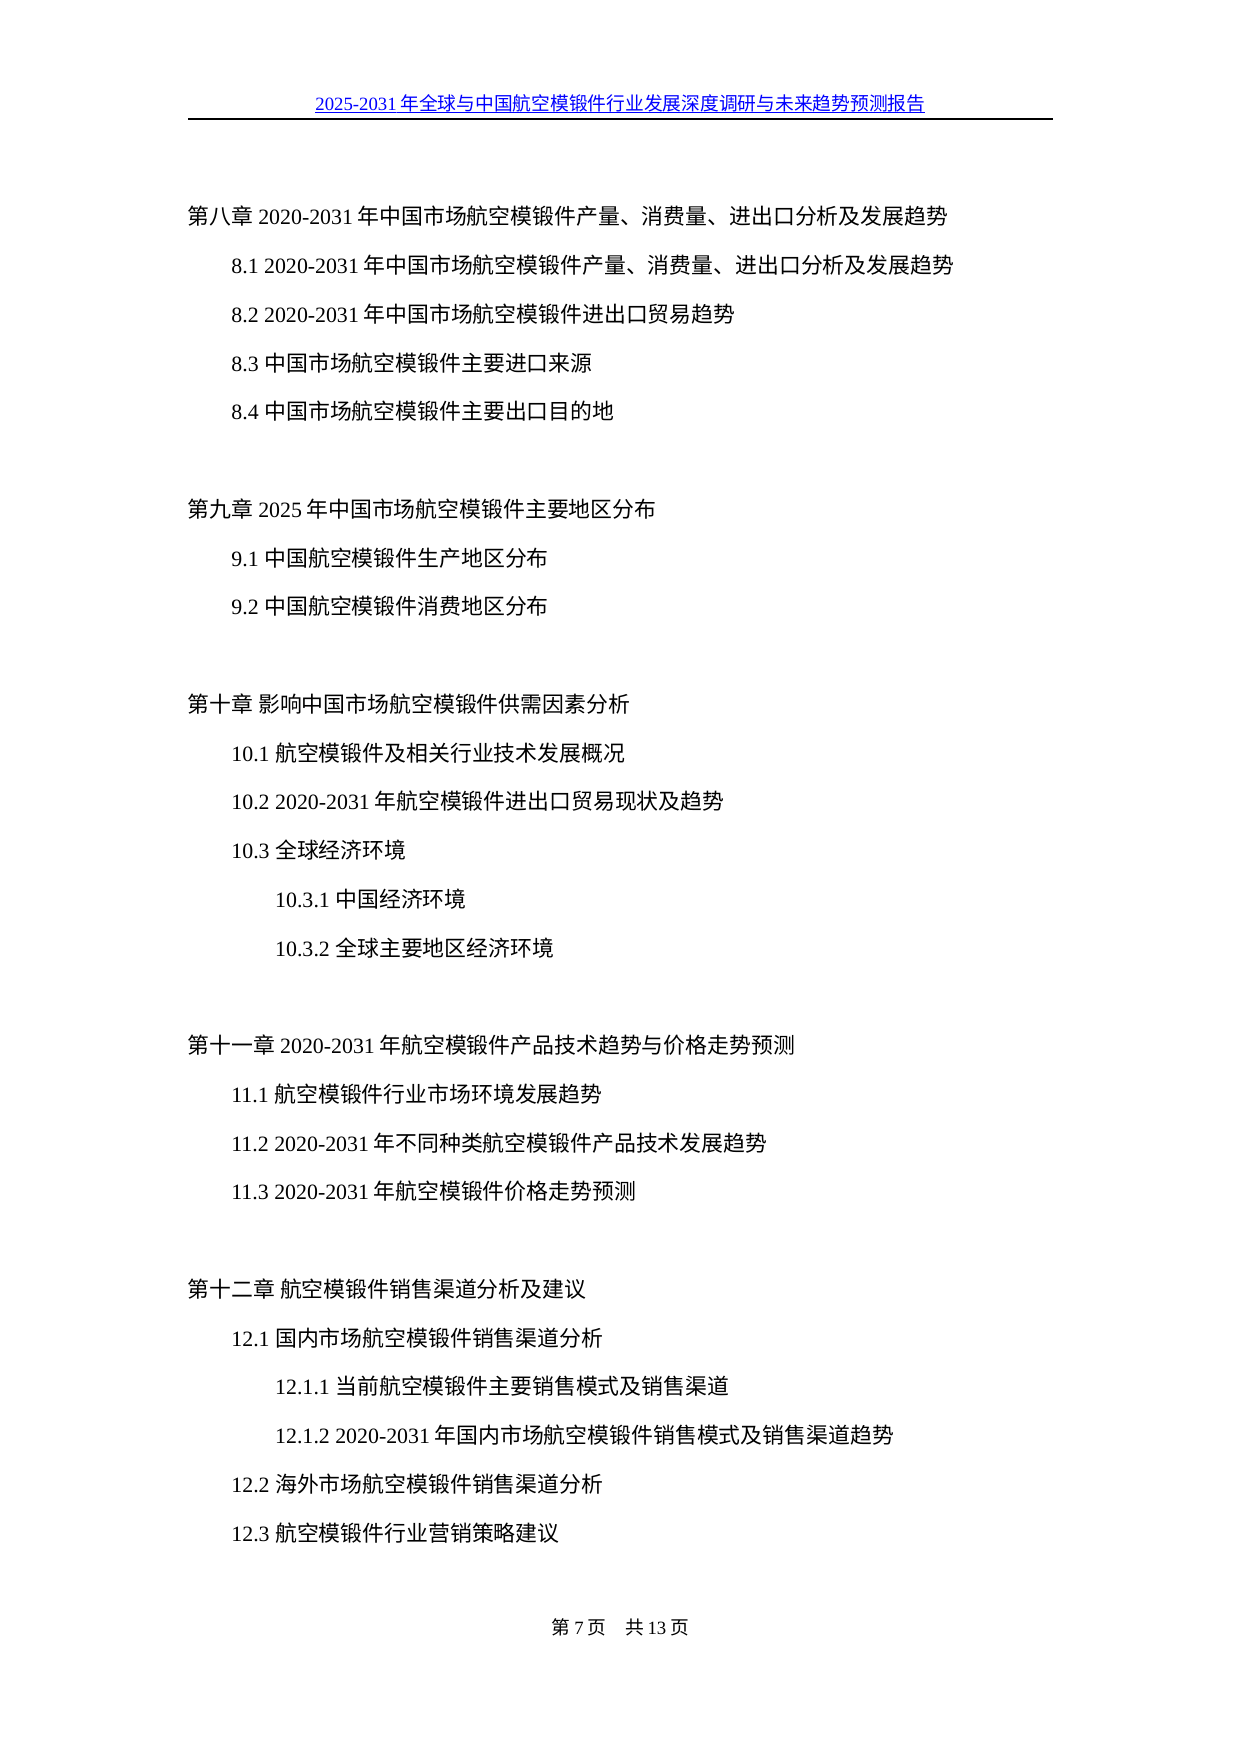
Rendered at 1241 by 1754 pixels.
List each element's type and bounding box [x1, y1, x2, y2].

text [187, 150, 1053, 1548]
